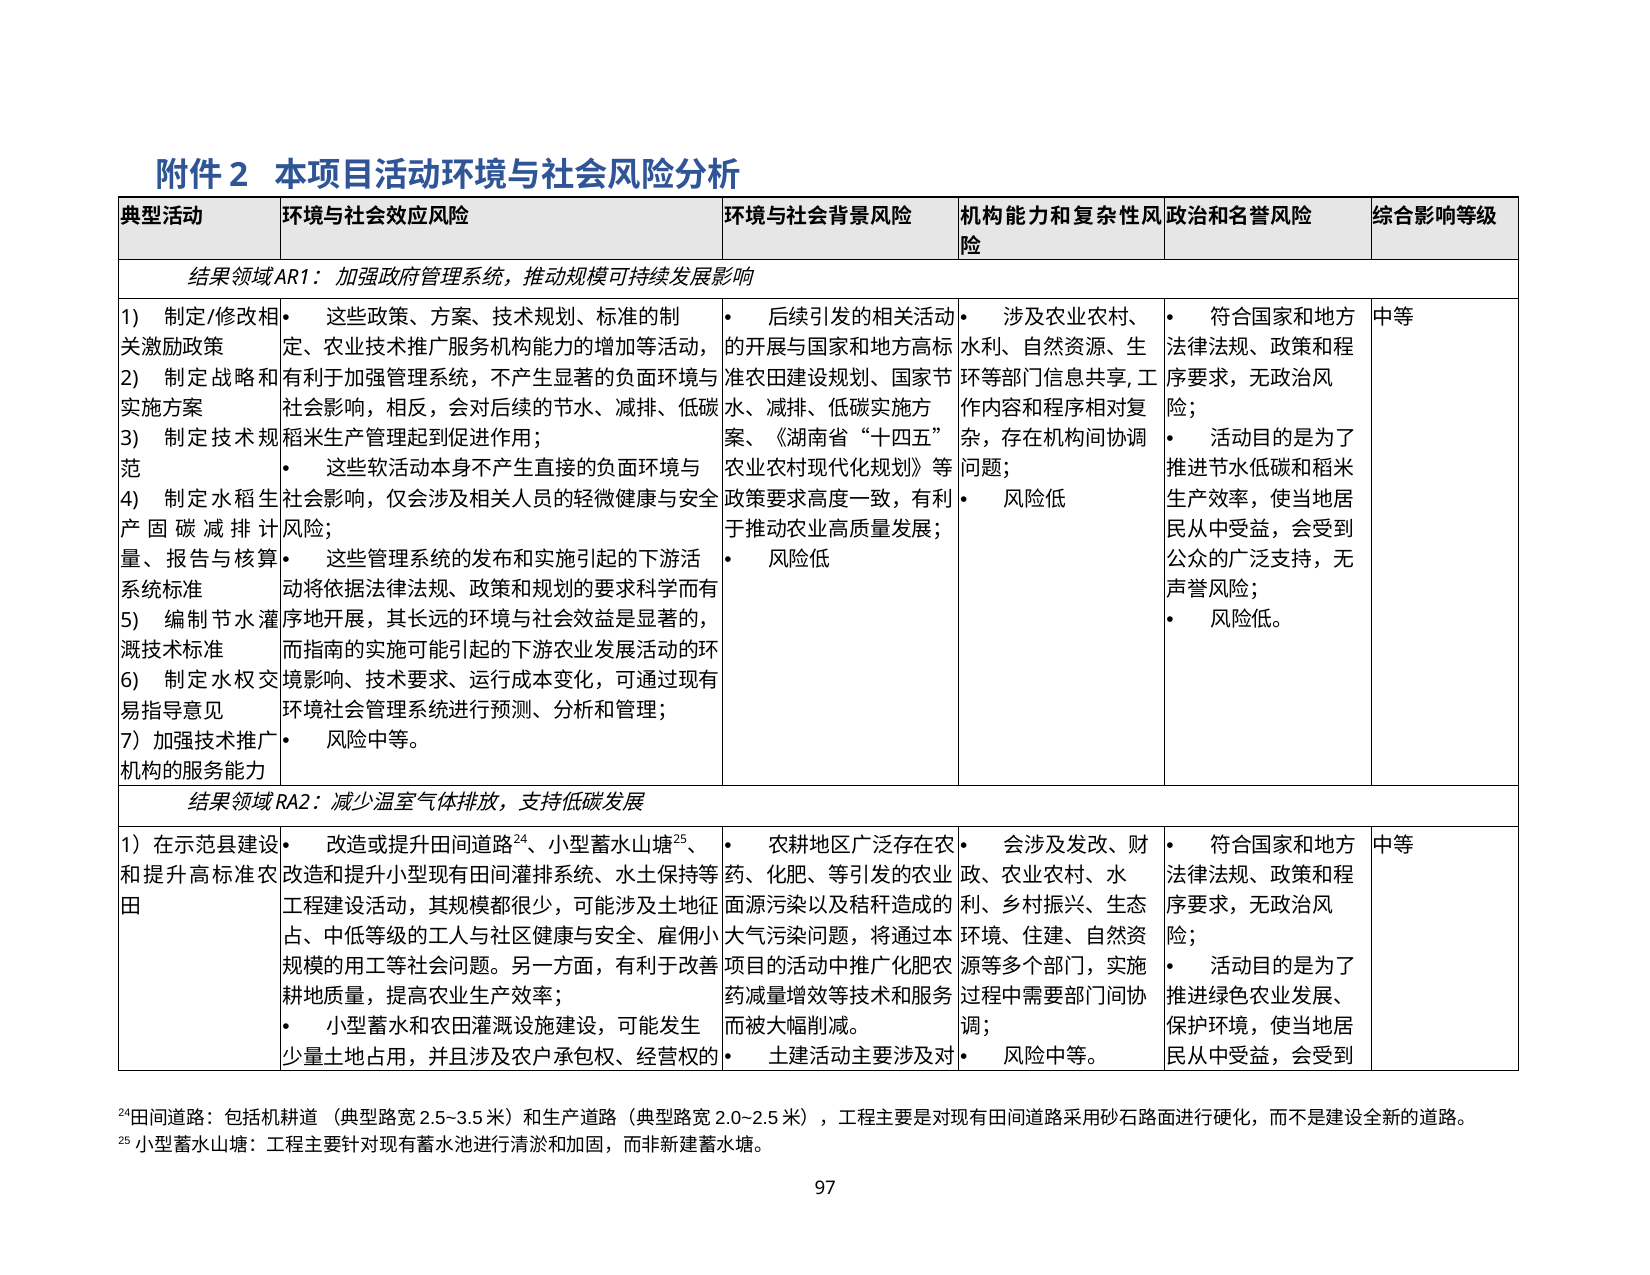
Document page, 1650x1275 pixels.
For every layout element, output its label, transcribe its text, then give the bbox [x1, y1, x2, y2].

table_cell 中等 [1372, 827, 1518, 1070]
table_cell 涉及农业农村、水利、自然资源、生环等部门信息共享, 工作内容和程序相对复杂，存在机构间协调问题； 风险低 [959, 299, 1164, 784]
table_cell 这些政策、方案、技术规划、标准的制定、农业技术推广服务机构能力的增加等活动，有利于加强管理系统，不产生显著的负面环境与社会影响，相反，会对后续的节水、减排、低碳稻米生产管理起到促进作用； 这些软活动本身不产生直接的负面环境与社会影响，仅会涉及相关人员的轻微健康与安全风险； 这些管理系统的发布和实施引起的下游活动将依据法律法规、政策和规划的要求科学而有序地开展，其长远的环境与社会效益是显著的，而指南的实施可能引起的下游农业发展活动的环境影响、技术要求、运行成本变化，可通过现有环境社会管理系统进行预测、分析和管理； 风险中等。 [281, 299, 722, 784]
table_header 环境与社会背景风险 [723, 198, 958, 259]
table_cell 中等 [1372, 299, 1518, 784]
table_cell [959, 827, 1164, 1070]
table_header 典型活动 [119, 198, 280, 259]
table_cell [723, 827, 958, 1070]
table_header 机构能力和复杂性风险 [959, 198, 1164, 259]
table_cell 后续引发的相关活动的开展与国家和地方高标准农田建设规划、国家节水、减排、低碳实施方案、《湖南省“十四五”农业农村现代化规划》等政策要求高度一致，有利于推动农业高质量发展； 风险低 [723, 299, 958, 784]
table_header 环境与社会效应风险 [281, 198, 722, 259]
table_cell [281, 827, 722, 1070]
table_cell 结果领域AR1： 加强政府管理系统，推动规模可持续发展影响 [119, 260, 1518, 298]
table_cell 制定/修改相关激励政策 制定战略和实施方案 制定技术规范 制定水稻生产固碳减排计量、报告与核算系统标准 编制节水灌溉技术标准 制定水权交易指导意见 7）加强技术推广机构的服务能力 [119, 299, 280, 784]
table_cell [1165, 827, 1371, 1070]
table_cell 结果领域RA2：减少温室气体排放，支持低碳发展 [119, 786, 1518, 826]
table_cell 1）在示范县建设和提升高标准农田 [119, 827, 280, 1070]
subtitle 附件2 本项目活动环境与社会风险分析 [156, 148, 1532, 196]
table_header 政治和名誉风险 [1165, 198, 1371, 259]
table_cell 符合国家和地方法律法规、政策和程序要求，无政治风险； 活动目的是为了推进节水低碳和稻米生产效率，使当地居民从中受益，会受到公众的广泛支持，无声誉风险； 风险低。 [1165, 299, 1371, 784]
table_header 综合影响等级 [1372, 198, 1518, 259]
